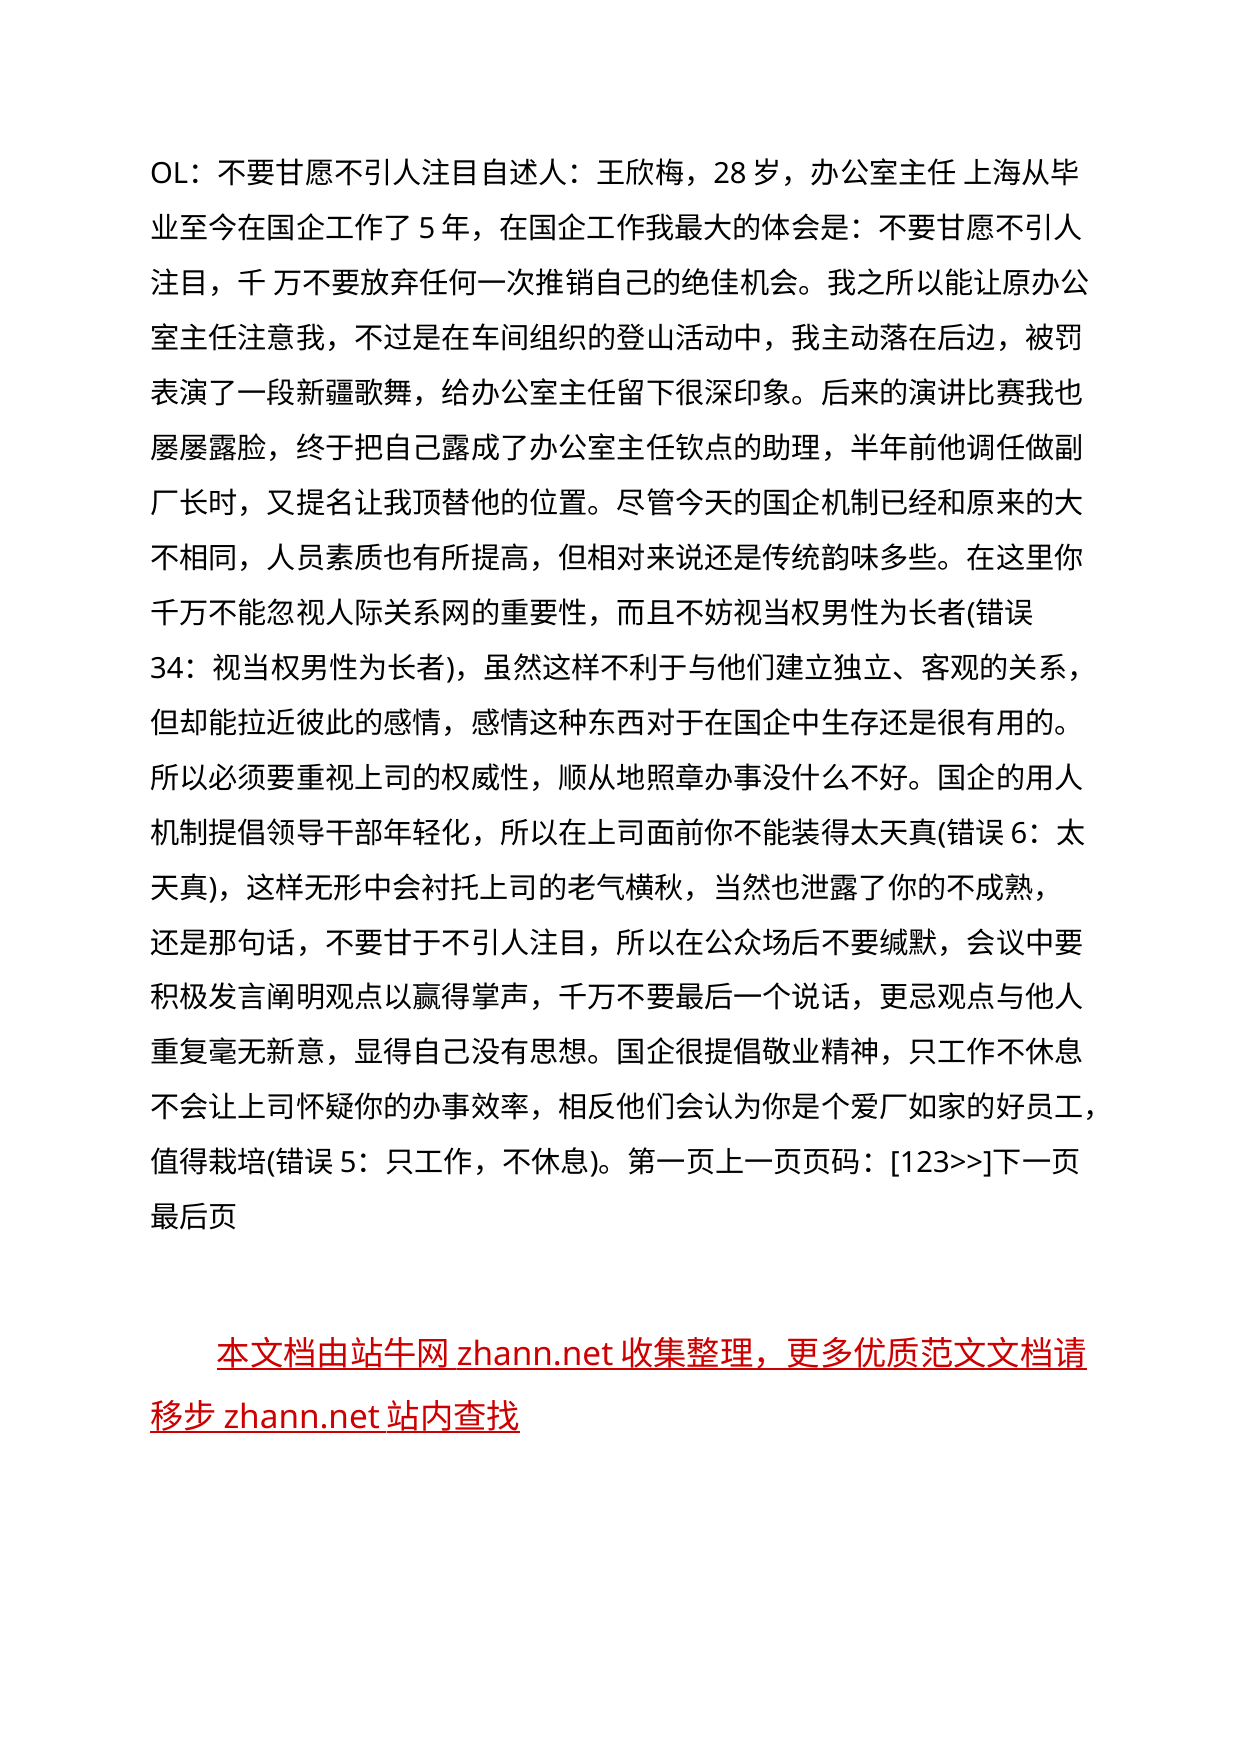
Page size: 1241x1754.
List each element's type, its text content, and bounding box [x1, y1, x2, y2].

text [150, 150, 1090, 1236]
text 本文档由站牛网zhann.net收集整理，更多优质范文文档请移步zhann.net站内查找 [150, 1327, 1090, 1438]
